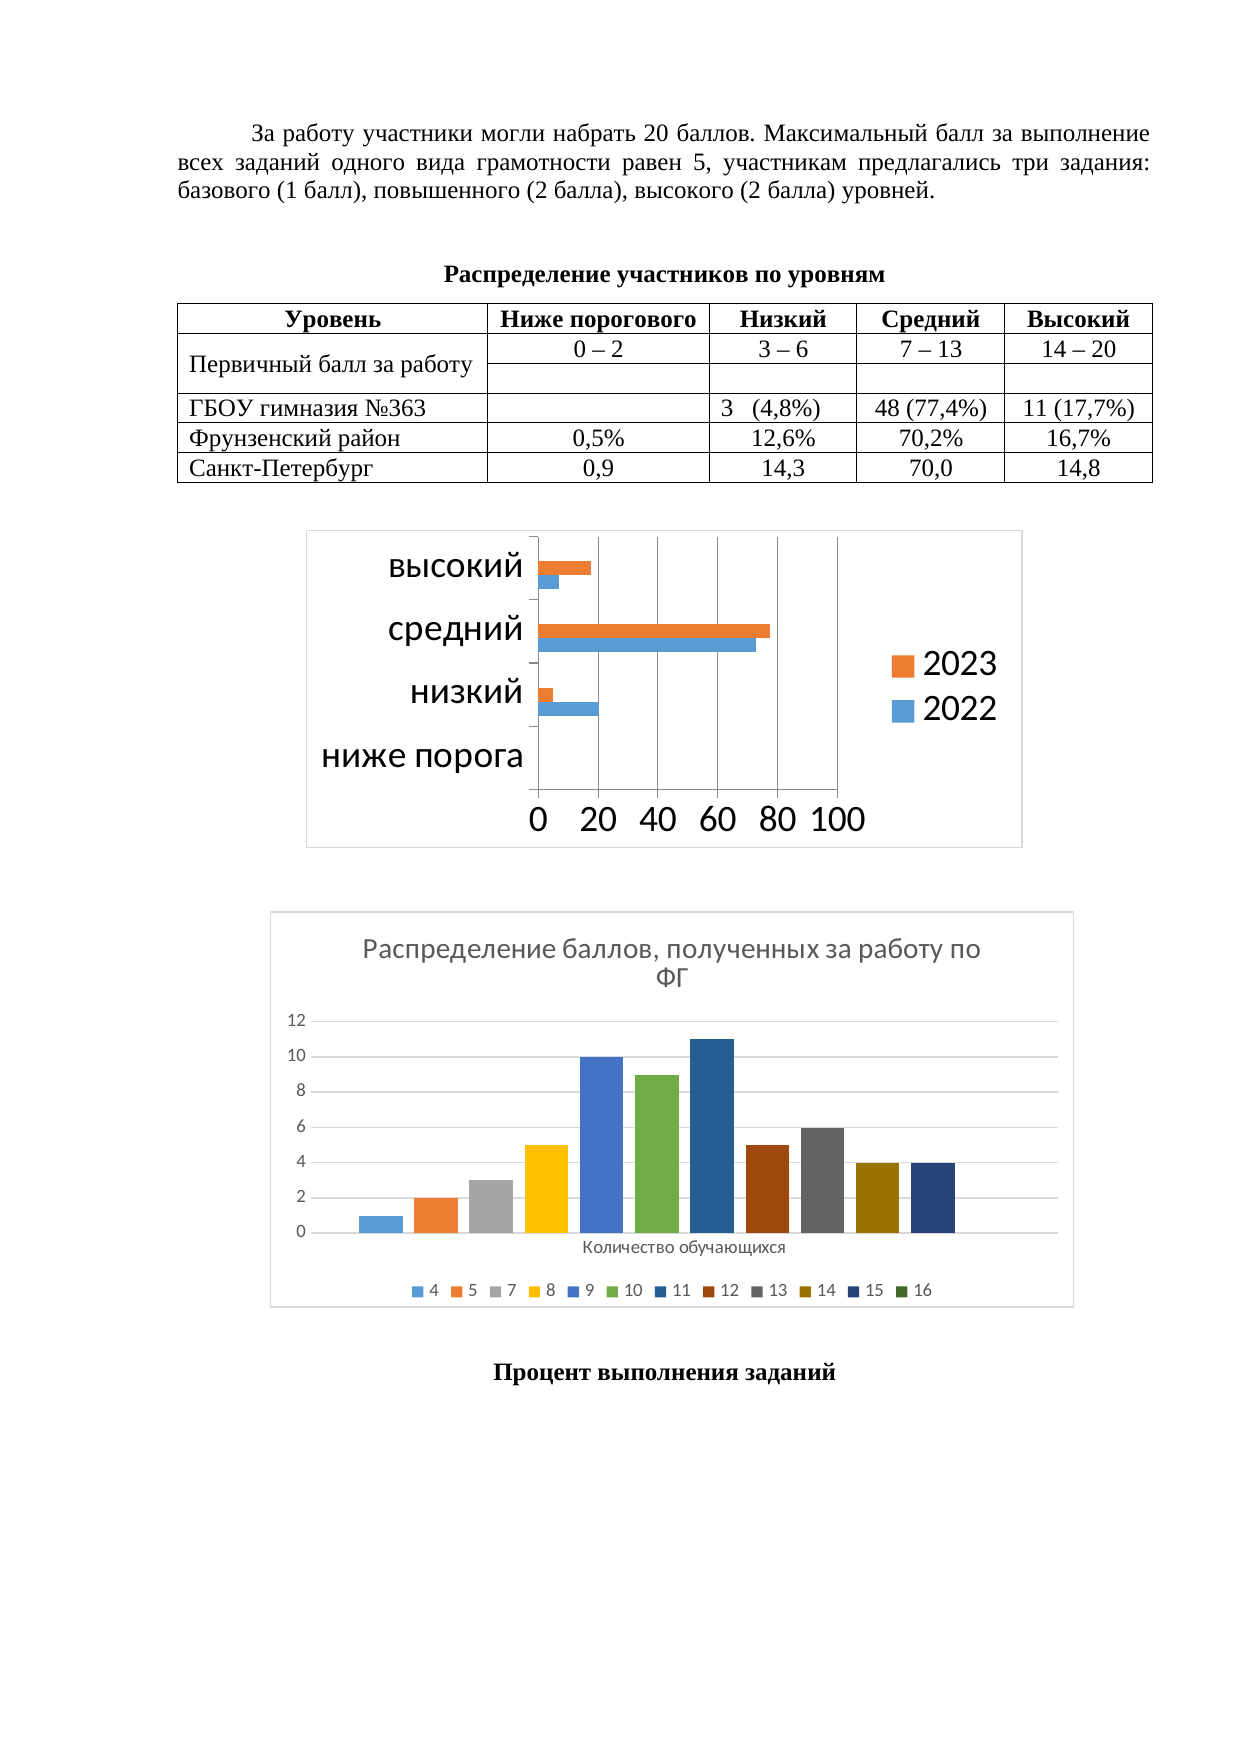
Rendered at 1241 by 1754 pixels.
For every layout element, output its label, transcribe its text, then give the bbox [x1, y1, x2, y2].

table_cell 3 (4,8%) [710, 394, 856, 422]
text За работу участники могли набрать 20 баллов. Максимальный балл за выполнение всех заданий одного вида грамотности равен 5, участникам предлагались три задания: базового (1 балл), повышенного (2 балла), высокого (2 балла) уровней. [177, 118, 1152, 204]
table_cell Санкт-Петербург [178, 453, 487, 482]
table_header Высокий [1005, 304, 1152, 333]
table_cell 48 (77,4%) [857, 394, 1004, 422]
table_header Уровень [178, 304, 487, 333]
table_cell 16,7% [1005, 423, 1152, 452]
table_cell ГБОУ гимназия №363 [178, 394, 487, 422]
table_cell 0,9 [488, 453, 709, 482]
table_cell [710, 364, 856, 392]
table_cell 11 (17,7%) [1005, 394, 1152, 422]
table_cell 70,0 [857, 453, 1004, 482]
table_cell [488, 394, 709, 422]
table_cell 12,6% [710, 423, 856, 452]
table_cell 3 – 6 [710, 334, 856, 363]
table_cell 0 – 2 [488, 334, 709, 363]
text Распределение участников по уровням [177, 259, 1152, 288]
table_cell 0,5% [488, 423, 709, 452]
table_cell [857, 364, 1004, 392]
table_cell 14,8 [1005, 453, 1152, 482]
table_cell Первичный балл за работу [178, 334, 487, 392]
table_header Ниже порогового [488, 304, 709, 333]
table_cell [1005, 364, 1152, 392]
text Процент выполнения заданий [177, 1357, 1152, 1386]
table_cell 70,2% [857, 423, 1004, 452]
table_header Средний [857, 304, 1004, 333]
table_header Низкий [710, 304, 856, 333]
table_cell 14,3 [710, 453, 856, 482]
table_cell Фрунзенский район [178, 423, 487, 452]
table_cell 7 – 13 [857, 334, 1004, 363]
table_cell 14 – 20 [1005, 334, 1152, 363]
table_cell [488, 364, 709, 392]
